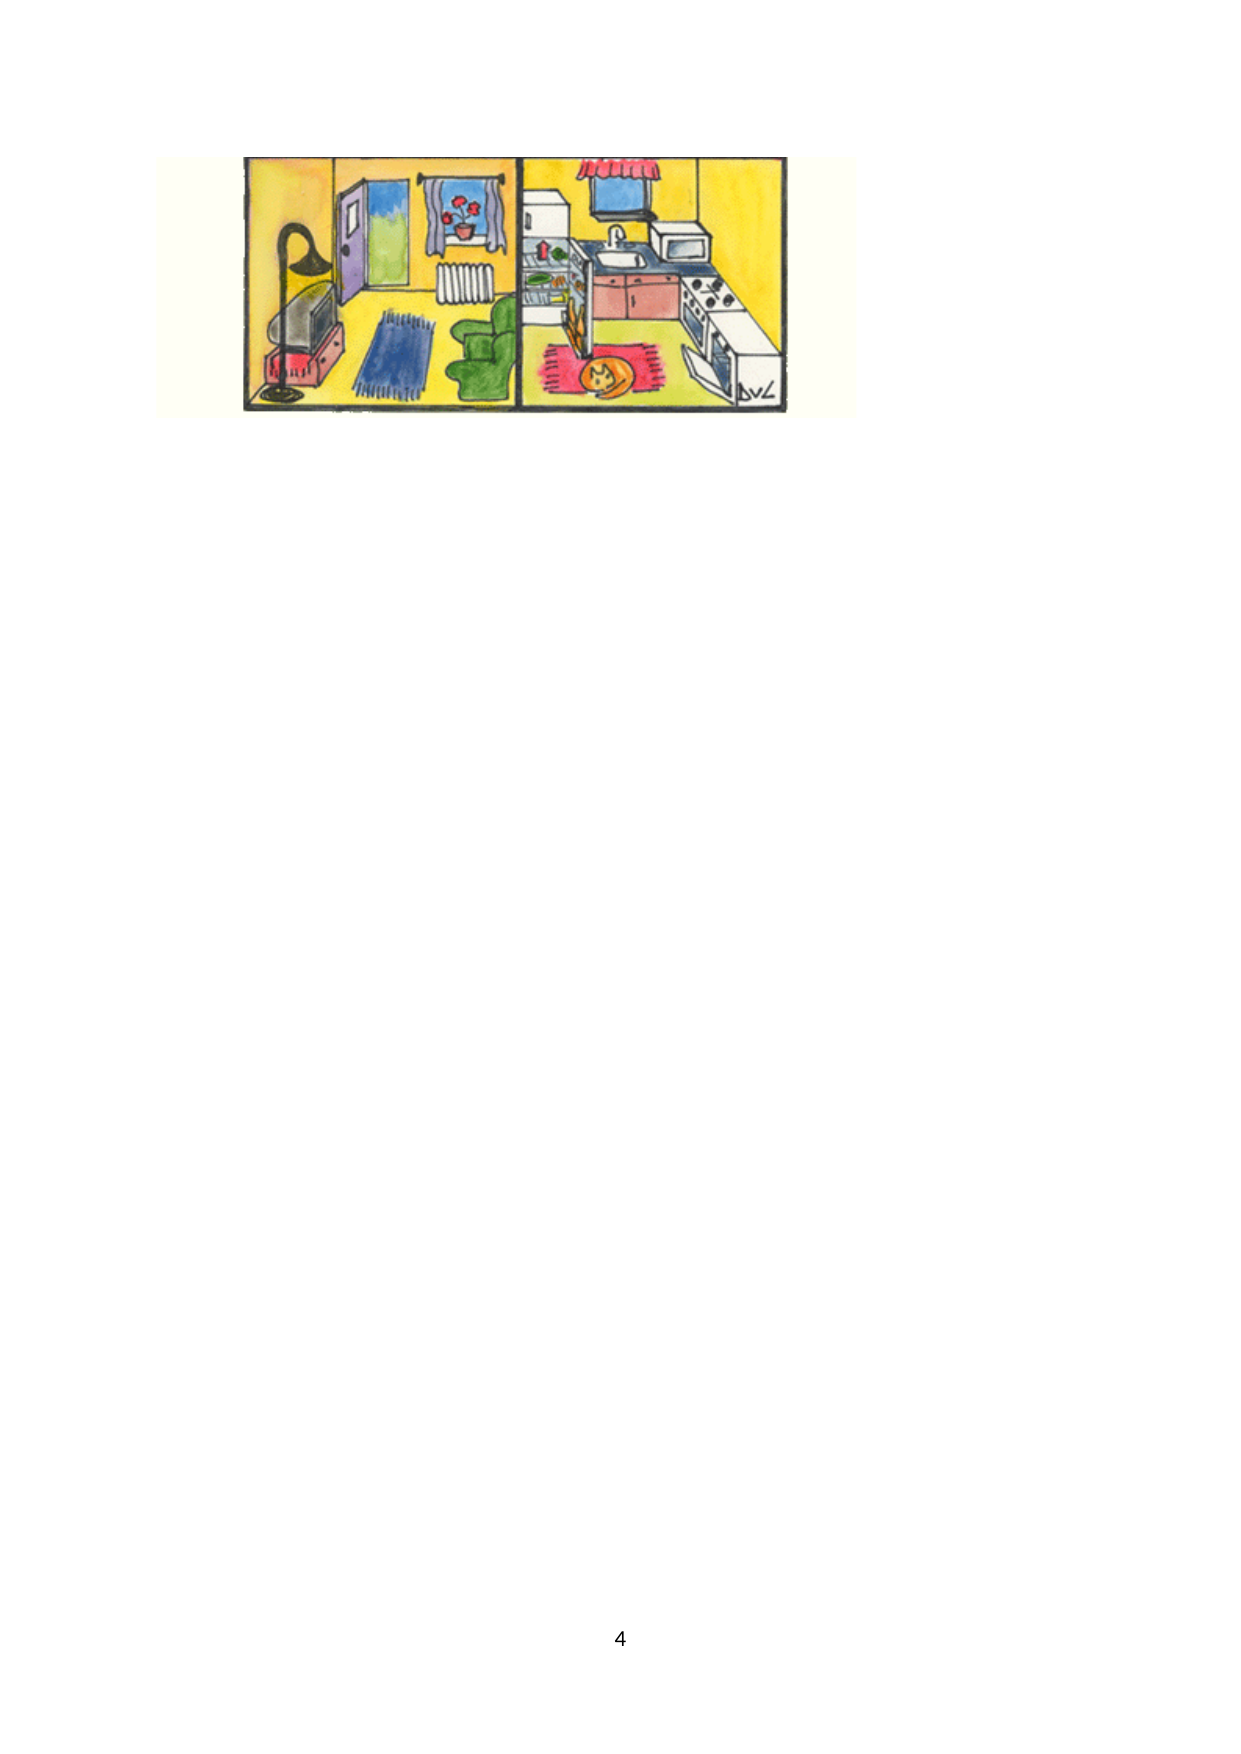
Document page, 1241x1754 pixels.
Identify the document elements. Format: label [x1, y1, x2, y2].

picture [156, 157, 857, 418]
